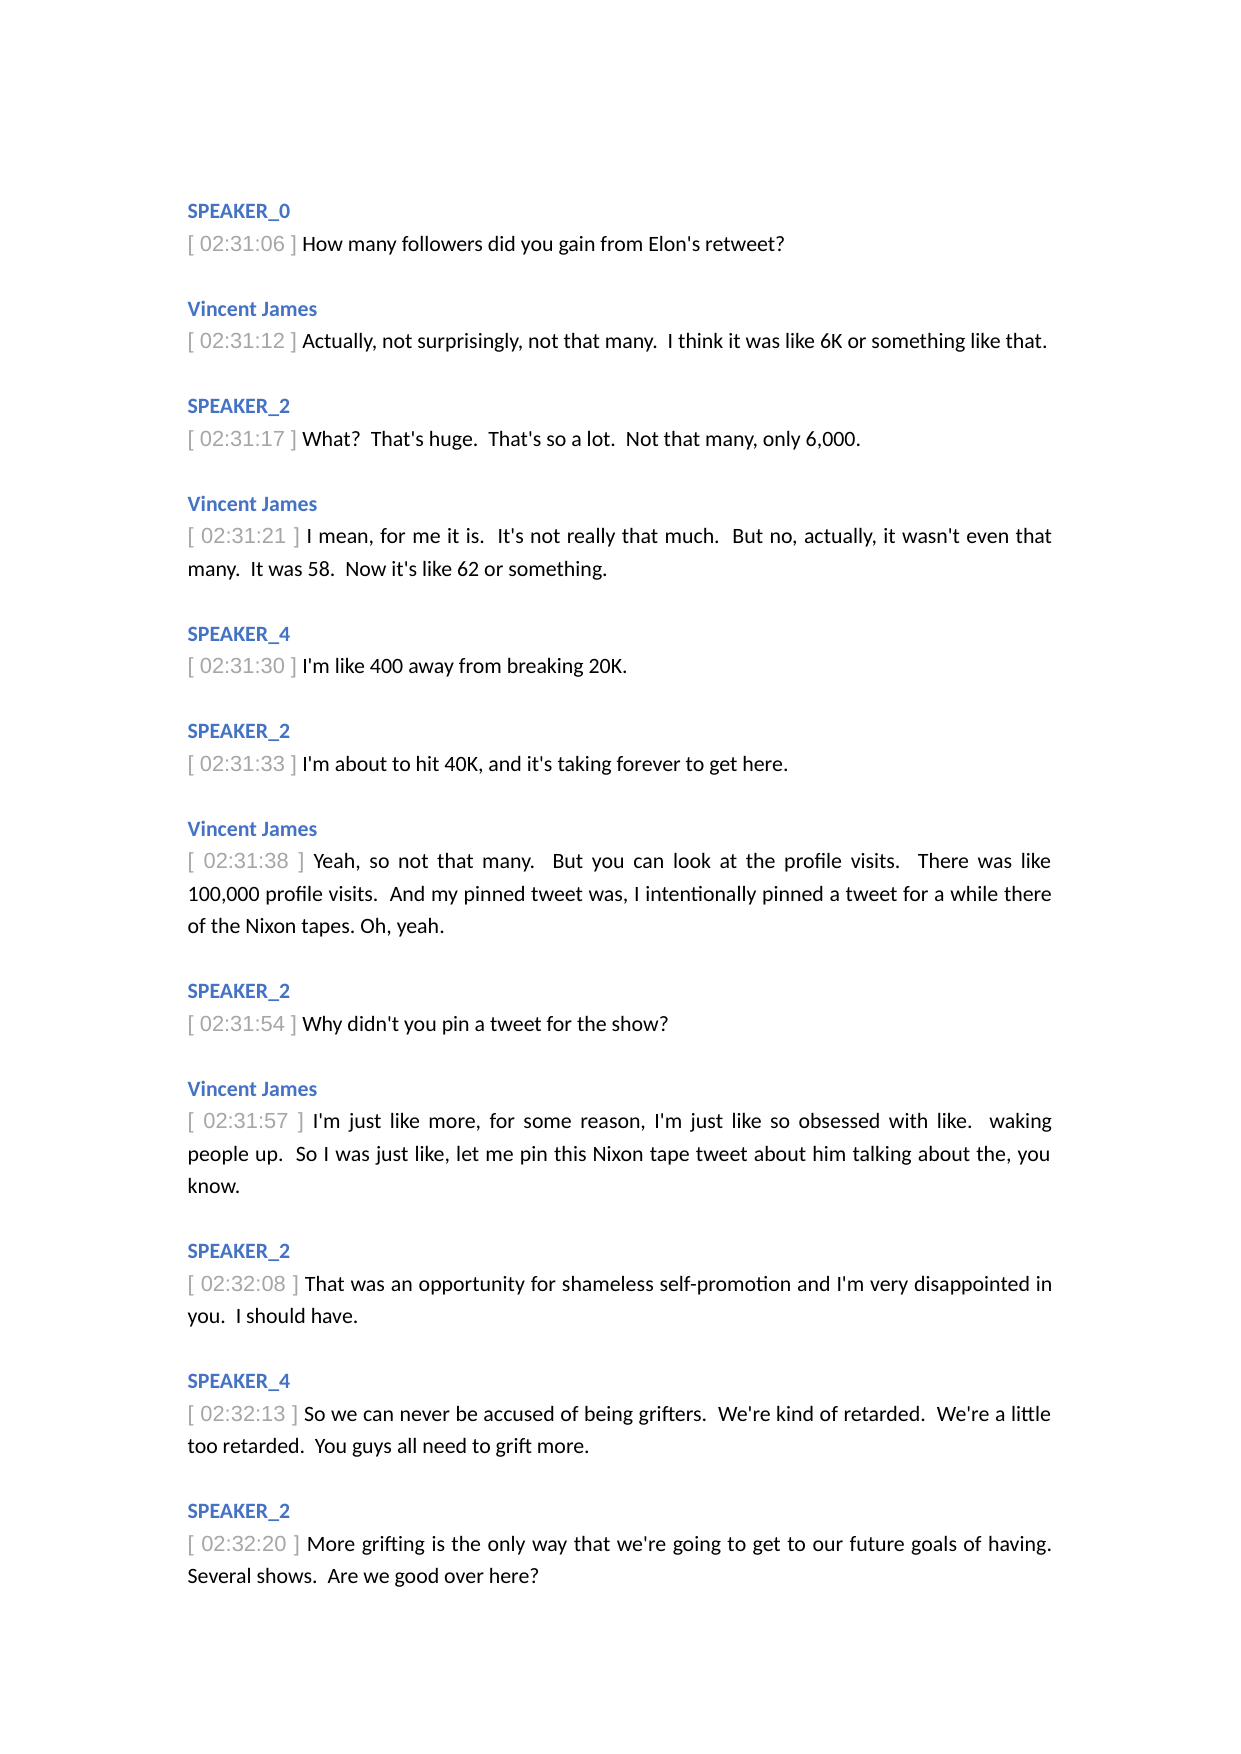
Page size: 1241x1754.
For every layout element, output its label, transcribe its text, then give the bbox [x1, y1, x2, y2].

text [ 02:31:17 ] What? That's huge. That's so a lot. Not that many, only 6,000. [187, 422, 1053, 454]
text [ 02:32:13 ] So we can never be accused of being grifters. We're kind of retarded. We're a little too retarded. You guys all need to grift more. [187, 1397, 1053, 1462]
text SPEAKER_0 [187, 194, 1053, 227]
text [ 02:31:57 ] I'm just like more, for some reason, I'm just like so obsessed with like. waking people up. So I was just like, let me pin this Nixon tape tweet about him talking about the, you know. [187, 1104, 1053, 1202]
text SPEAKER_2 [187, 1494, 1053, 1527]
text [ 02:31:12 ] Actually, not surprisingly, not that many. I think it was like 6K or something like that. [187, 324, 1053, 357]
text SPEAKER_2 [187, 714, 1053, 747]
text [ 02:31:38 ] Yeah, so not that many. But you can look at the profile visits. There was like 100,000 profile visits. And my pinned tweet was, I intentionally pinned a tweet for a while there of the Nixon tapes. Oh, yeah. [187, 844, 1053, 942]
text Vincent James [187, 487, 1053, 519]
text [ 02:31:30 ] I'm like 400 away from breaking 20K. [187, 649, 1053, 682]
text SPEAKER_2 [187, 974, 1053, 1007]
text Vincent James [187, 292, 1053, 324]
text SPEAKER_4 [187, 1364, 1053, 1397]
text [ 02:32:20 ] More grifting is the only way that we're going to get to our future goals of having. Several shows. Are we good over here? [187, 1527, 1053, 1592]
text SPEAKER_2 [187, 389, 1053, 422]
text [ 02:31:54 ] Why didn't you pin a tweet for the show? [187, 1007, 1053, 1039]
text [ 02:32:08 ] That was an opportunity for shameless self-promotion and I'm very disappointed in you. I should have. [187, 1267, 1053, 1332]
text [ 02:31:06 ] How many followers did you gain from Elon's retweet? [187, 227, 1053, 259]
text [ 02:31:21 ] I mean, for me it is. It's not really that much. But no, actually, it wasn't even that many. It was 58. Now it's like 62 or something. [187, 519, 1053, 584]
text SPEAKER_2 [187, 1234, 1053, 1267]
text Vincent James [187, 812, 1053, 844]
text SPEAKER_4 [187, 617, 1053, 649]
text [ 02:31:33 ] I'm about to hit 40K, and it's taking forever to get here. [187, 747, 1053, 779]
text Vincent James [187, 1072, 1053, 1104]
